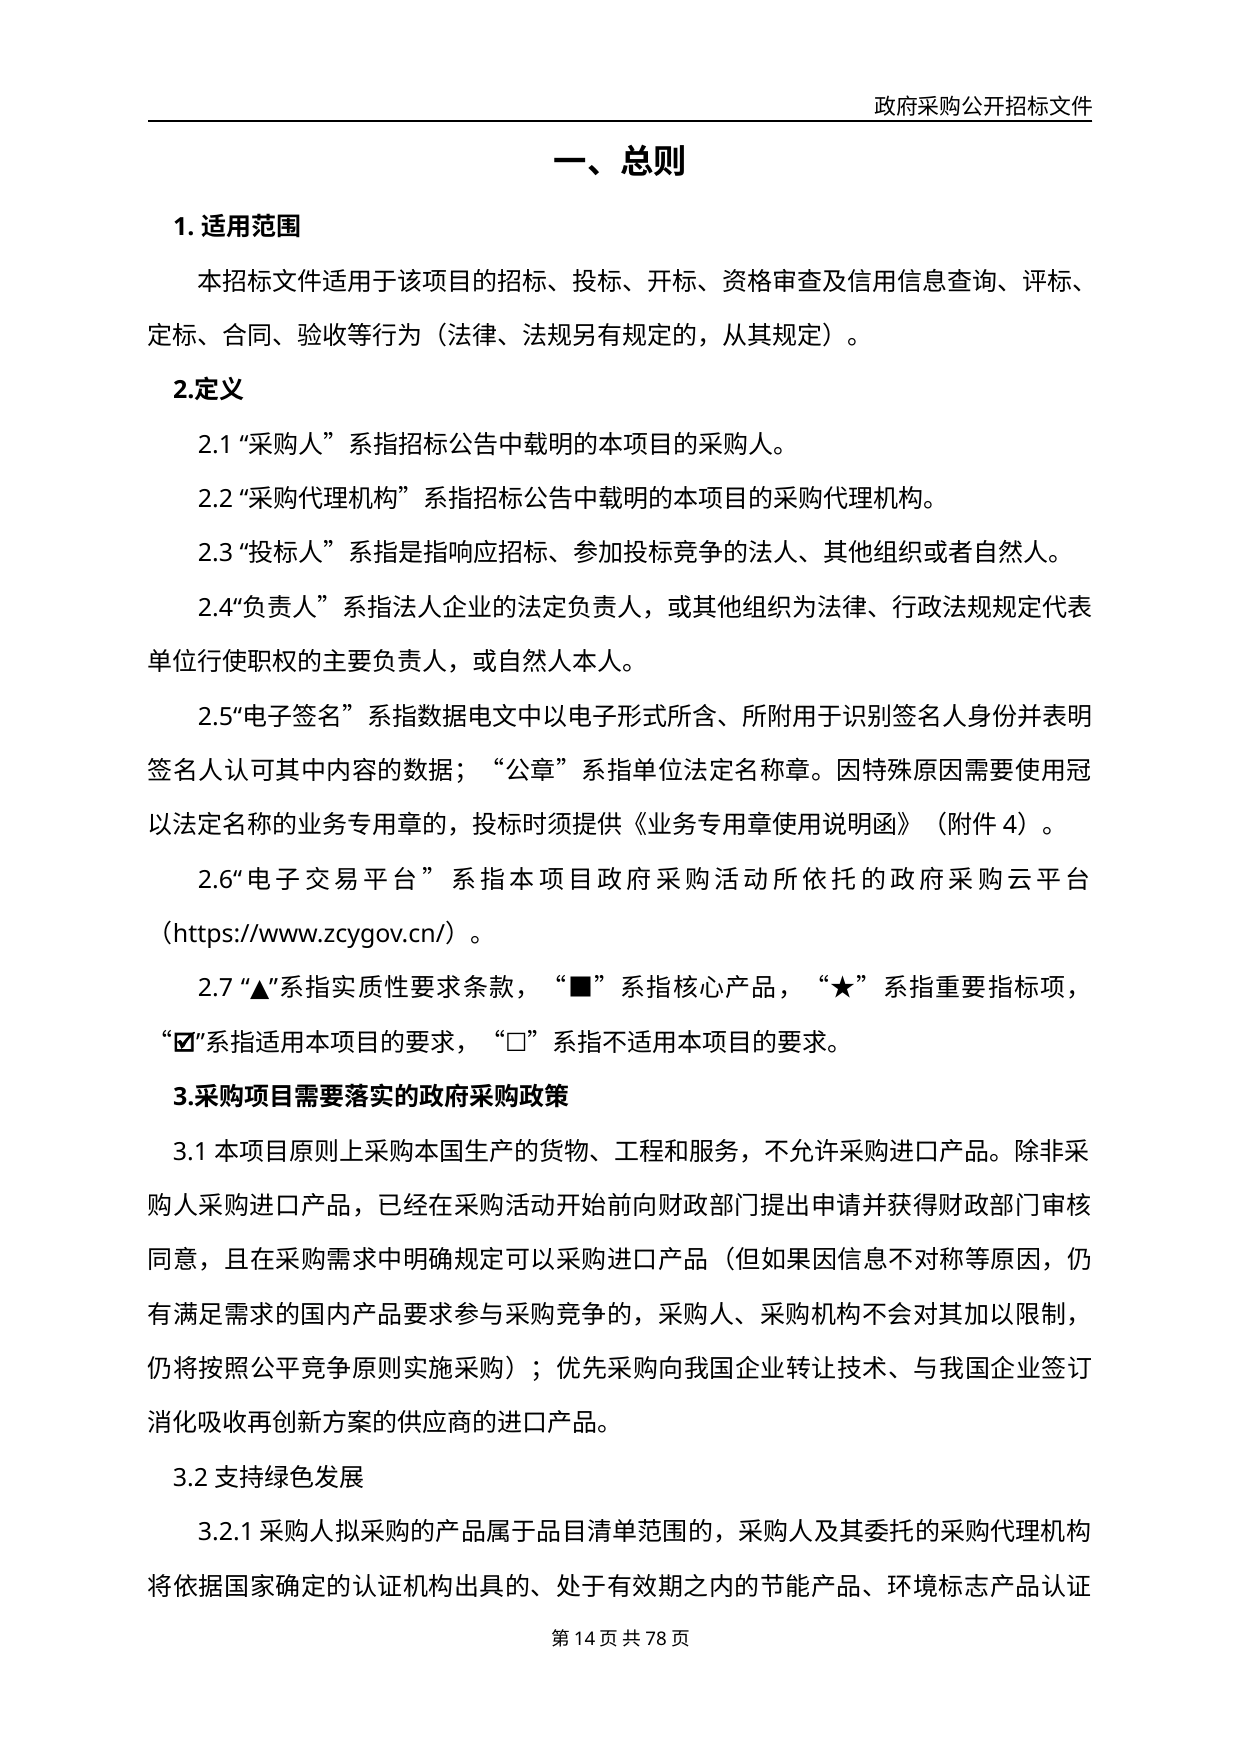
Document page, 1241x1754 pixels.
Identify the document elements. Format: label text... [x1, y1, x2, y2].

text 2.7 “▲”系指实质性要求条款，“■”系指核心产品，“★”系指重要指标项， “”系指适用本项目的要求，“☐”系指不适用本项目的要求。 [148, 968, 1092, 1058]
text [148, 1512, 1092, 1602]
text 本招标文件适用于该项目的招标、投标、开标、资格审查及信用信息查询、评标、定标、合同、验收等行为（法律、法规另有规定的，从其规定）。 [148, 261, 1092, 352]
text 2.5“电子签名”系指数据电文中以电子形式所含、所附用于识别签名人身份并表明签名人认可其中内容的数据；“公章”系指单位法定名称章。因特殊原因需要使用冠以法定名称的业务专用章的，投标时须提供《业务专用章使用说明函》（附件4）。 [148, 696, 1092, 841]
text 2.6“电子交易平台”系指本项目政府采购活动所依托的政府采购云平台（https://www.zcygov.cn/）。 [148, 859, 1092, 950]
text 3.1 本项目原则上采购本国生产的货物、工程和服务，不允许采购进口产品。除非采购人采购进口产品，已经在采购活动开始前向财政部门提出申请并获得财政部门审核同意，且在采购需求中明确规定可以采购进口产品（但如果因信息不对称等原因，仍有满足需求的国内产品要求参与采购竞争的，采购人、采购机构不会对其加以限制，仍将按照公平竞争原则实施采购）；优先采购向我国企业转让技术、与我国企业签订消化吸收再创新方案的供应商的进口产品。 [148, 1131, 1092, 1439]
text 3.2 支持绿色发展 [148, 1457, 1092, 1493]
text 2.4“负责人”系指法人企业的法定负责人，或其他组织为法律、行政法规规定代表单位行使职权的主要负责人，或自然人本人。 [148, 587, 1092, 678]
text 1. 适用范围 [148, 207, 1092, 243]
text 3.采购项目需要落实的政府采购政策 [148, 1077, 1092, 1113]
text 一、总则 [148, 134, 1092, 183]
text 2.2 “采购代理机构”系指招标公告中载明的本项目的采购代理机构。 [148, 478, 1092, 515]
text 2.1 “采购人”系指招标公告中载明的本项目的采购人。 [148, 424, 1092, 460]
text 2.3 “投标人”系指是指响应招标、参加投标竞争的法人、其他组织或者自然人。 [198, 533, 1092, 569]
text 2.定义 [148, 370, 1092, 406]
